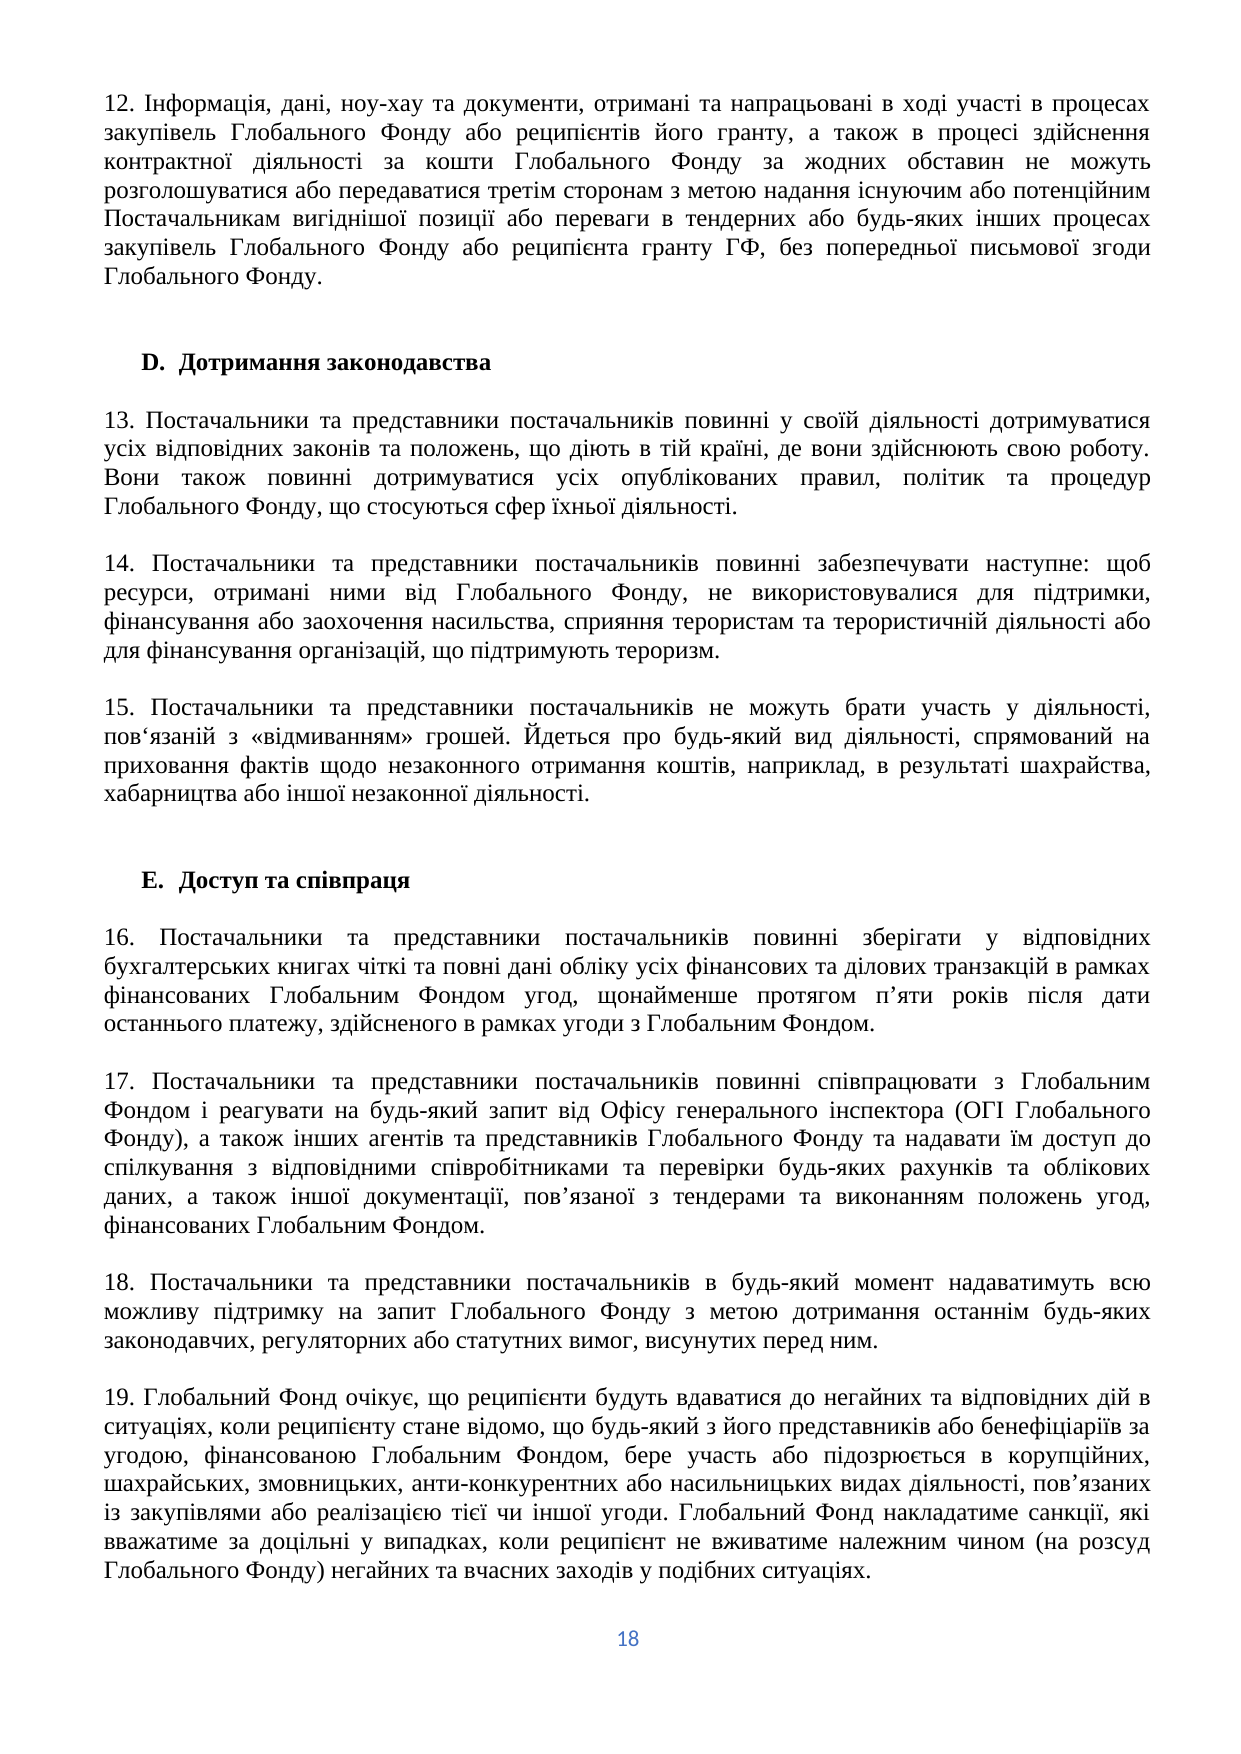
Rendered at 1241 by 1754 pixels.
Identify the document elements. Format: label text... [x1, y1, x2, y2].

text 13. Постачальники та представники постачальників повинні у своїй діяльності дотримуватися усіх відповідних законів та положень, що діють в тій країні, де вони здійснюють свою роботу. Вони також повинні дотримуватися усіх опублікованих правил, політик та процедур Глобального Фонду, що стосуються сфер їхньої діяльності. [103, 405, 1152, 520]
text 15. Постачальники та представники постачальників не можуть брати участь у діяльності, пов‘язаній з «відмиванням» грошей. Йдеться про будь-який вид діяльності, спрямований на приховання фактів щодо незаконного отримання коштів, наприклад, в результаті шахрайства, хабарництва або іншої незаконної діяльності. [103, 692, 1152, 807]
text 17. Постачальники та представники постачальників повинні співпрацювати з Глобальним Фондом і реагувати на будь-який запит від Офісу генерального інспектора (ОГІ Глобального Фонду), а також інших агентів та представників Глобального Фонду та надавати їм доступ до спілкування з відповідними співробітниками та перевірки будь-яких рахунків та облікових даних, а також іншої документації, пов’язаної з тендерами та виконанням положень угод, фінансованих Глобальним Фондом. [103, 1066, 1152, 1238]
text 14. Постачальники та представники постачальників повинні забезпечувати наступне: щоб ресурси, отримані ними від Глобального Фонду, не використовувалися для підтримки, фінансування або заохочення насильства, сприяння терористам та терористичній діяльності або для фінансування організацій, що підтримують тероризм. [103, 548, 1152, 663]
text 12. Інформація, дані, ноу-хау та документи, отримані та напрацьовані в ході участі в процесах закупівель Глобального Фонду або реципієнтів його гранту, а також в процесі здійснення контрактної діяльності за кошти Глобального Фонду за жодних обставин не можуть розголошуватися або передаватися третім сторонам з метою надання існуючим або потенційним Постачальникам вигіднішої позиції або переваги в тендерних або будь-яких інших процесах закупівель Глобального Фонду або реципієнта гранту ГФ, без попередньої письмової згоди Глобального Фонду. [103, 88, 1152, 290]
text 18. Постачальники та представники постачальників в будь-який момент надаватимуть всю можливу підтримку на запит Глобального Фонду з метою дотримання останнім будь-яких законодавчих, регуляторних або статутних вимог, висунутих перед ним. [103, 1267, 1152, 1353]
text 16. Постачальники та представники постачальників повинні зберігати у відповідних бухгалтерських книгах чіткі та повні дані обліку усіх фінансових та ділових транзакцій в рамках фінансованих Глобальним Фондом угод, щонайменше протягом п’яти років після дати останнього платежу, здійсненого в рамках угоди з Глобальним Фондом. [103, 922, 1152, 1037]
text 19. Глобальний Фонд очікує, що реципієнти будуть вдаватися до негайних та відповідних дій в ситуаціях, коли реципієнту стане відомо, що будь-який з його представників або бенефіціаріїв за угодою, фінансованою Глобальним Фондом, бере участь або підозрюється в корупційних, шахрайських, змовницьких, анти-конкурентних або насильницьких видах діяльності, пов’язаних із закупівлями або реалізацією тієї чи іншої угоди. Глобальний Фонд накладатиме санкції, які вважатиме за доцільні у випадках, коли реципієнт не вживатиме належним чином (на розсуд Глобального Фонду) негайних та вчасних заходів у подібних ситуаціях. [103, 1382, 1152, 1583]
list Доступ та співпраця [141, 865, 1152, 893]
list Дотримання законодавства [141, 347, 1152, 376]
